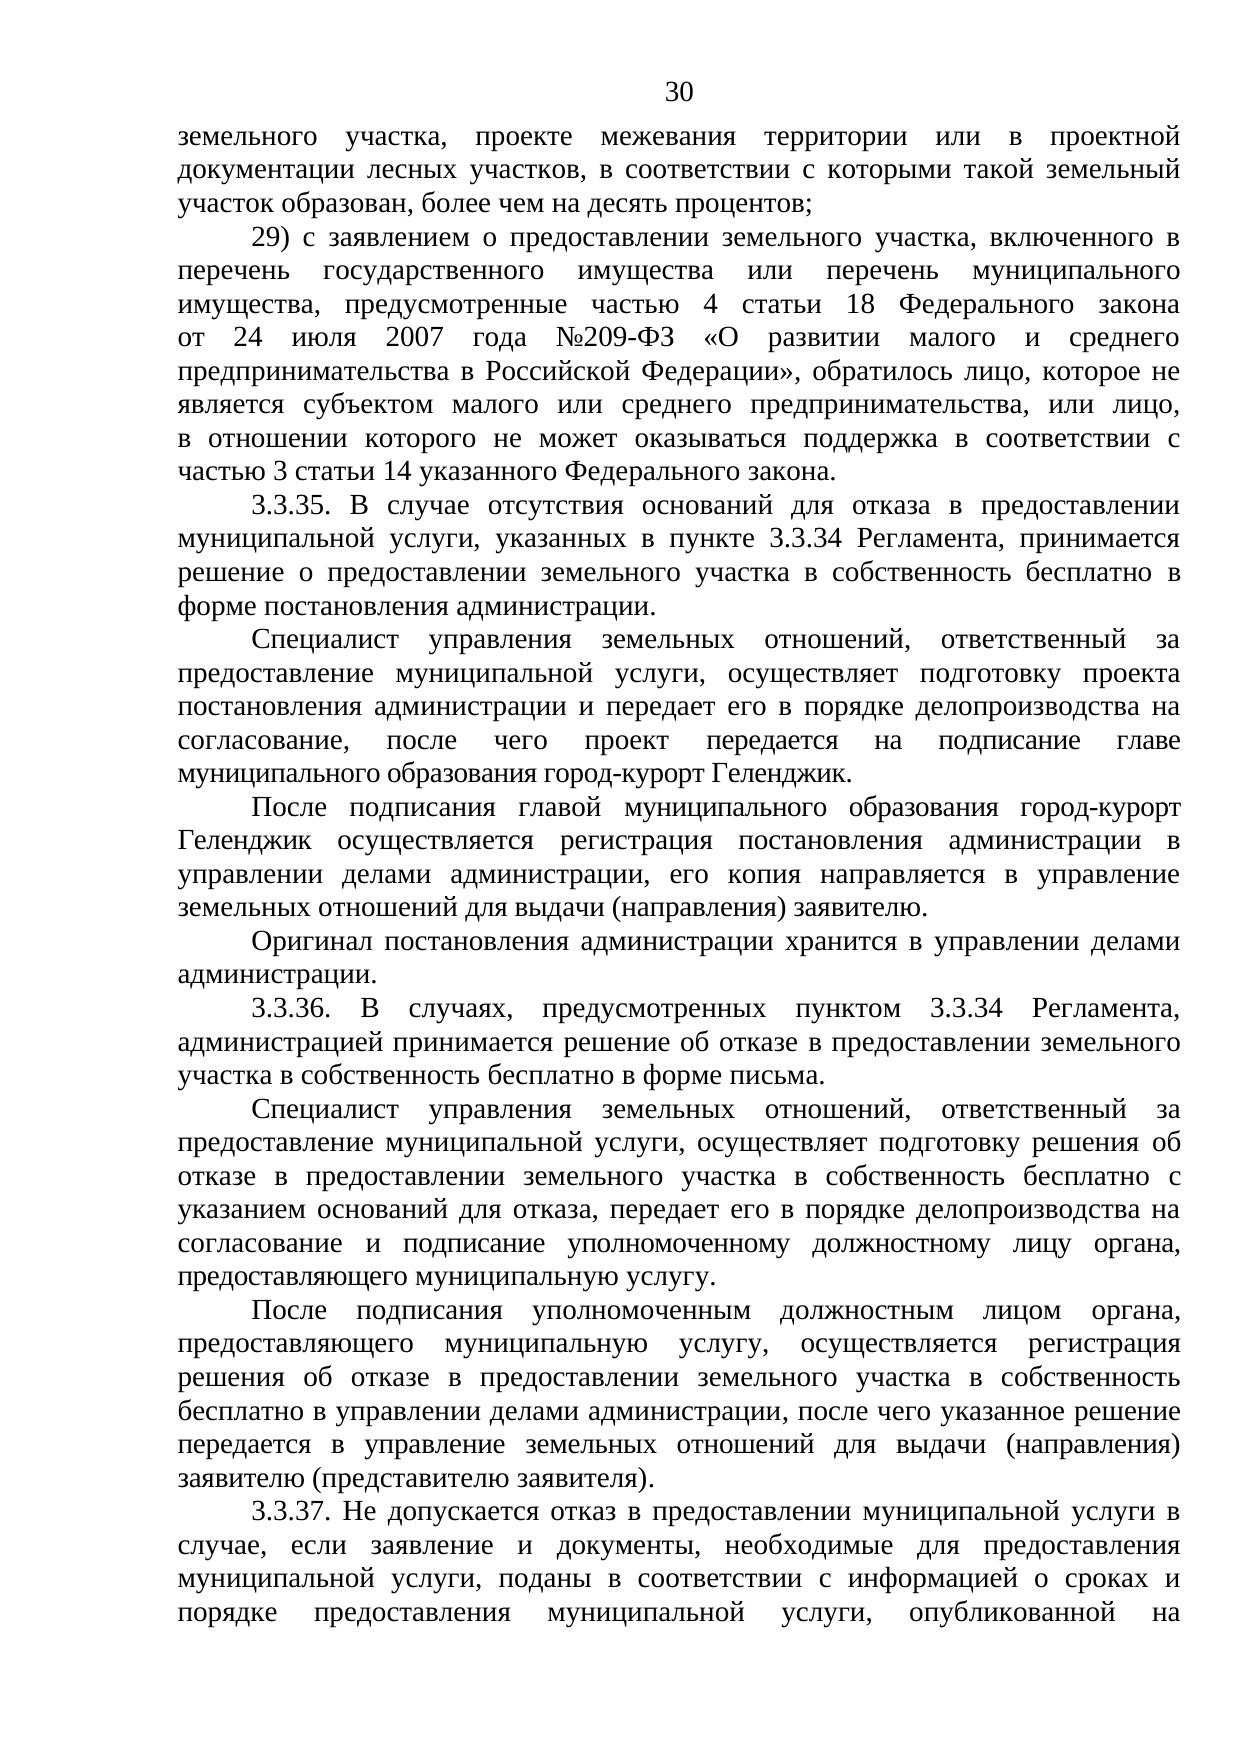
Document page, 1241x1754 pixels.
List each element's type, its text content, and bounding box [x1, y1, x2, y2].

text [177, 118, 1181, 219]
text После подписания уполномоченным должностным лицом органа, предоставляющего муниципальную услугу, осуществляется регистрация решения об отказе в предоставлении земельного участка в собственность бесплатно в управлении делами администрации, после чего указанное решение передается в управление земельных отношений для выдачи (направления) заявителю (представителю заявителя). [177, 1292, 1181, 1493]
text Специалист управления земельных отношений, ответственный за предоставление муниципальной услуги, осуществляет подготовку проекта постановления администрации и передает его в порядке делопроизводства на согласование, после чего проект передается на подписание главе муниципального образования город-курорт Геленджик. [177, 621, 1181, 789]
text 3.3.35. В случае отсутствия оснований для отказа в предоставлении муниципальной услуги, указанных в пункте 3.3.34 Регламента, принимается решение о предоставлении земельного участка в собственность бесплатно в форме постановления администрации. [177, 487, 1181, 621]
text После подписания главой муниципального образования город-курорт Геленджик осуществляется регистрация постановления администрации в управлении делами администрации, его копия направляется в управление земельных отношений для выдачи (направления) заявителю. [177, 789, 1181, 923]
text Специалист управления земельных отношений, ответственный за предоставление муниципальной услуги, осуществляет подготовку решения об отказе в предоставлении земельного участка в собственность бесплатно с указанием оснований для отказа, передает его в порядке делопроизводства на согласование и подписание уполномоченному должностному лицу органа, предоставляющего муниципальную услугу. [177, 1091, 1181, 1292]
text 3.3.36. В случаях, предусмотренных пунктом 3.3.34 Регламента, администрацией принимается решение об отказе в предоставлении земельного участка в собственность бесплатно в форме письма. [177, 990, 1181, 1091]
text 29) с заявлением о предоставлении земельного участка, включенного в перечень государственного имущества или перечень муниципального имущества, предусмотренные частью 4 статьи 18 Федерального закона от 24 июля 2007 года №209-ФЗ «О развитии малого и среднего предпринимательства в Российской Федерации», обратилось лицо, которое не является субъектом малого или среднего предпринимательства, или лицо, в отношении которого не может оказываться поддержка в соответствии с частью 3 статьи 14 указанного Федерального закона. [177, 219, 1181, 487]
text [177, 1493, 1181, 1627]
text Оригинал постановления администрации хранится в управлении делами администрации. [177, 923, 1181, 990]
